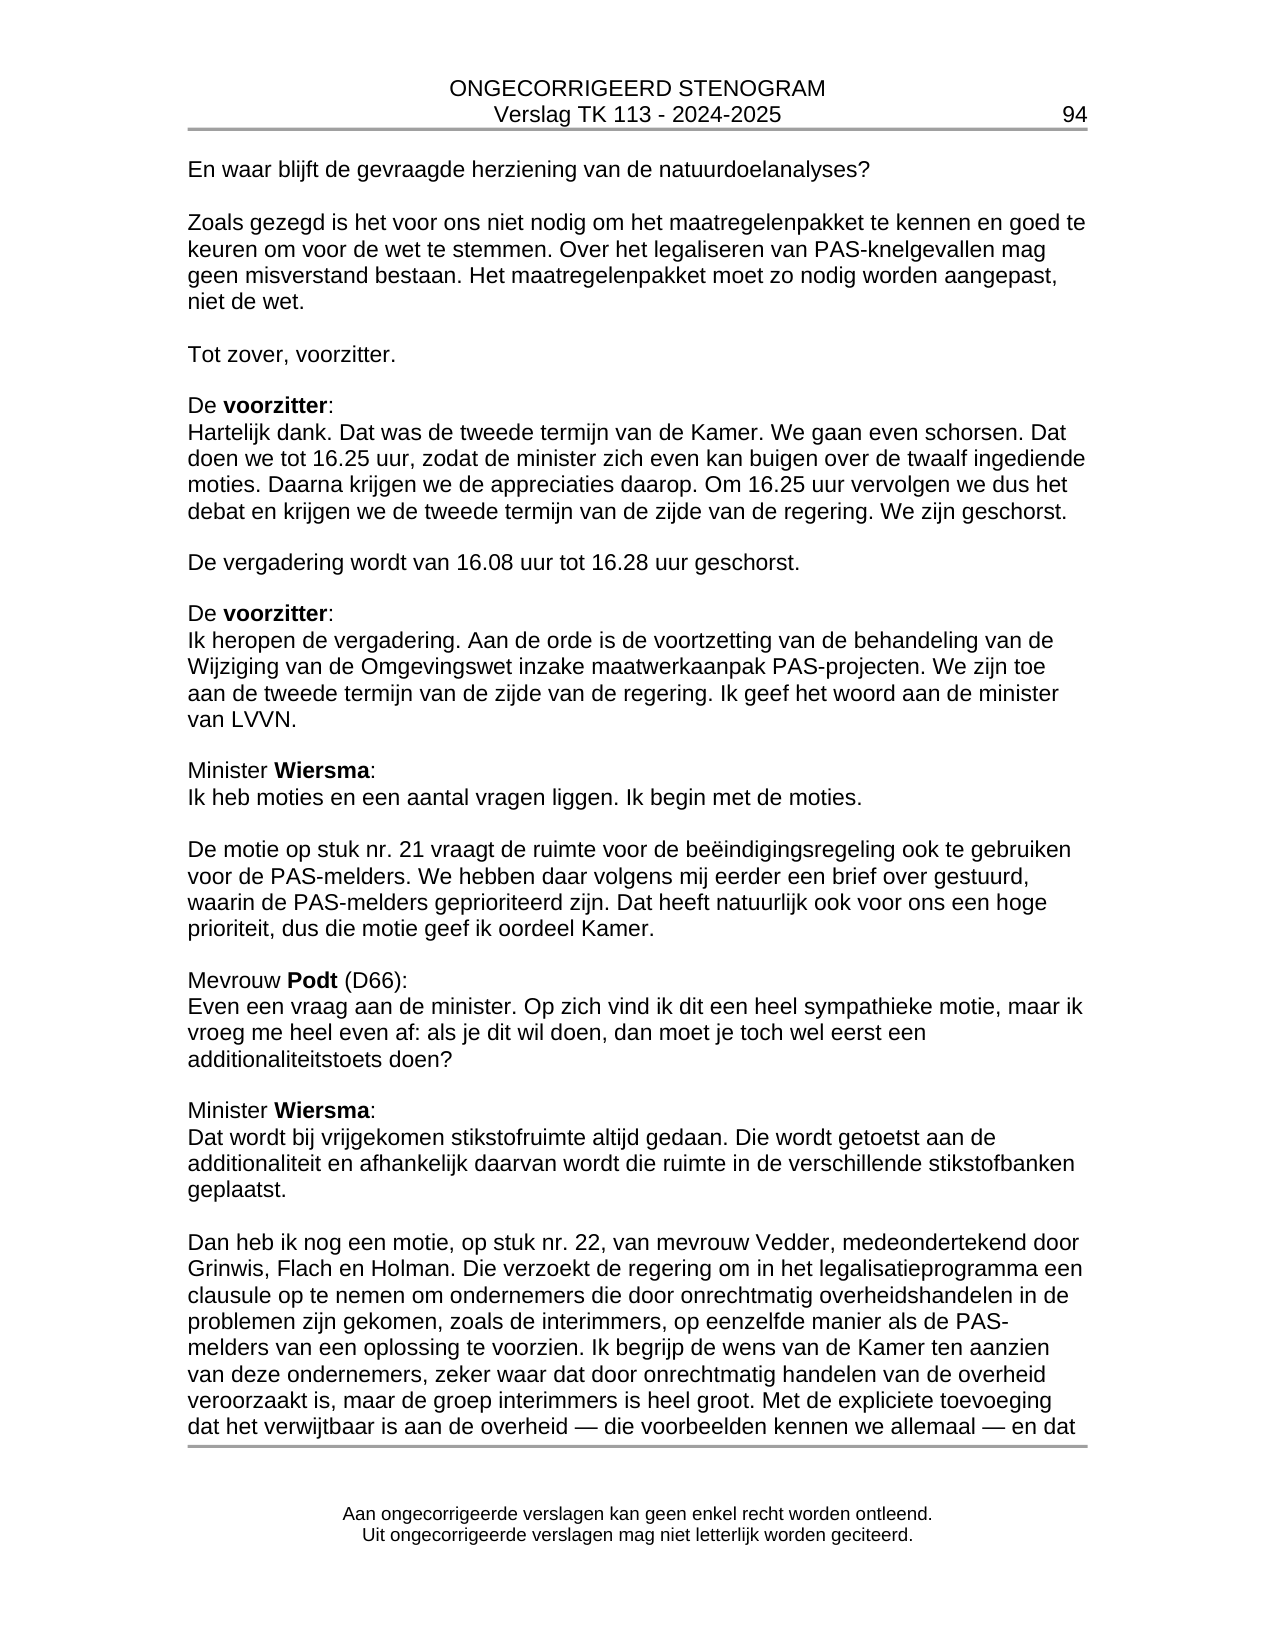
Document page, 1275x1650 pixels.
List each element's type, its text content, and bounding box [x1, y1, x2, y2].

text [187, 1097, 1087, 1440]
text De voorzitter: Ik heropen de vergadering. Aan de orde is de voortzetting van de behandeling van de Wijziging van de Omgevingswet inzake maatwerkaanpak PAS-projecten. We zijn toe aan de tweede termijn van de zijde van de regering. Ik geef het woord aan de minister van LVVN. [187, 600, 1087, 732]
text Minister Wiersma: Ik heb moties en een aantal vragen liggen. Ik begin met de moties. De motie op stuk nr. 21 vraagt de ruimte voor de beëindigingsregeling ook te gebruiken voor de PAS-melders. We hebben daar volgens mij eerder een brief over gestuurd, waarin de PAS-melders geprioriteerd zijn. Dat heeft natuurlijk ook voor ons een hoge prioriteit, dus die motie geef ik oordeel Kamer. [187, 757, 1087, 942]
text Mevrouw Podt (D66): Even een vraag aan de minister. Op zich vind ik dit een heel sympathieke motie, maar ik vroeg me heel even af: als je dit wil doen, dan moet je toch wel eerst een additionaliteitstoets doen? [187, 967, 1087, 1072]
text De vergadering wordt van 16.08 uur tot 16.28 uur geschorst. [187, 549, 1087, 575]
text De voorzitter: Hartelijk dank. Dat was de tweede termijn van de Kamer. We gaan even schorsen. Dat doen we tot 16.25 uur, zodat de minister zich even kan buigen over de twaalf ingediende moties. Daarna krijgen we de appreciaties daarop. Om 16.25 uur vervolgen we dus het debat en krijgen we de tweede termijn van de zijde van de regering. We zijn geschorst. [187, 392, 1087, 524]
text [187, 156, 1087, 367]
